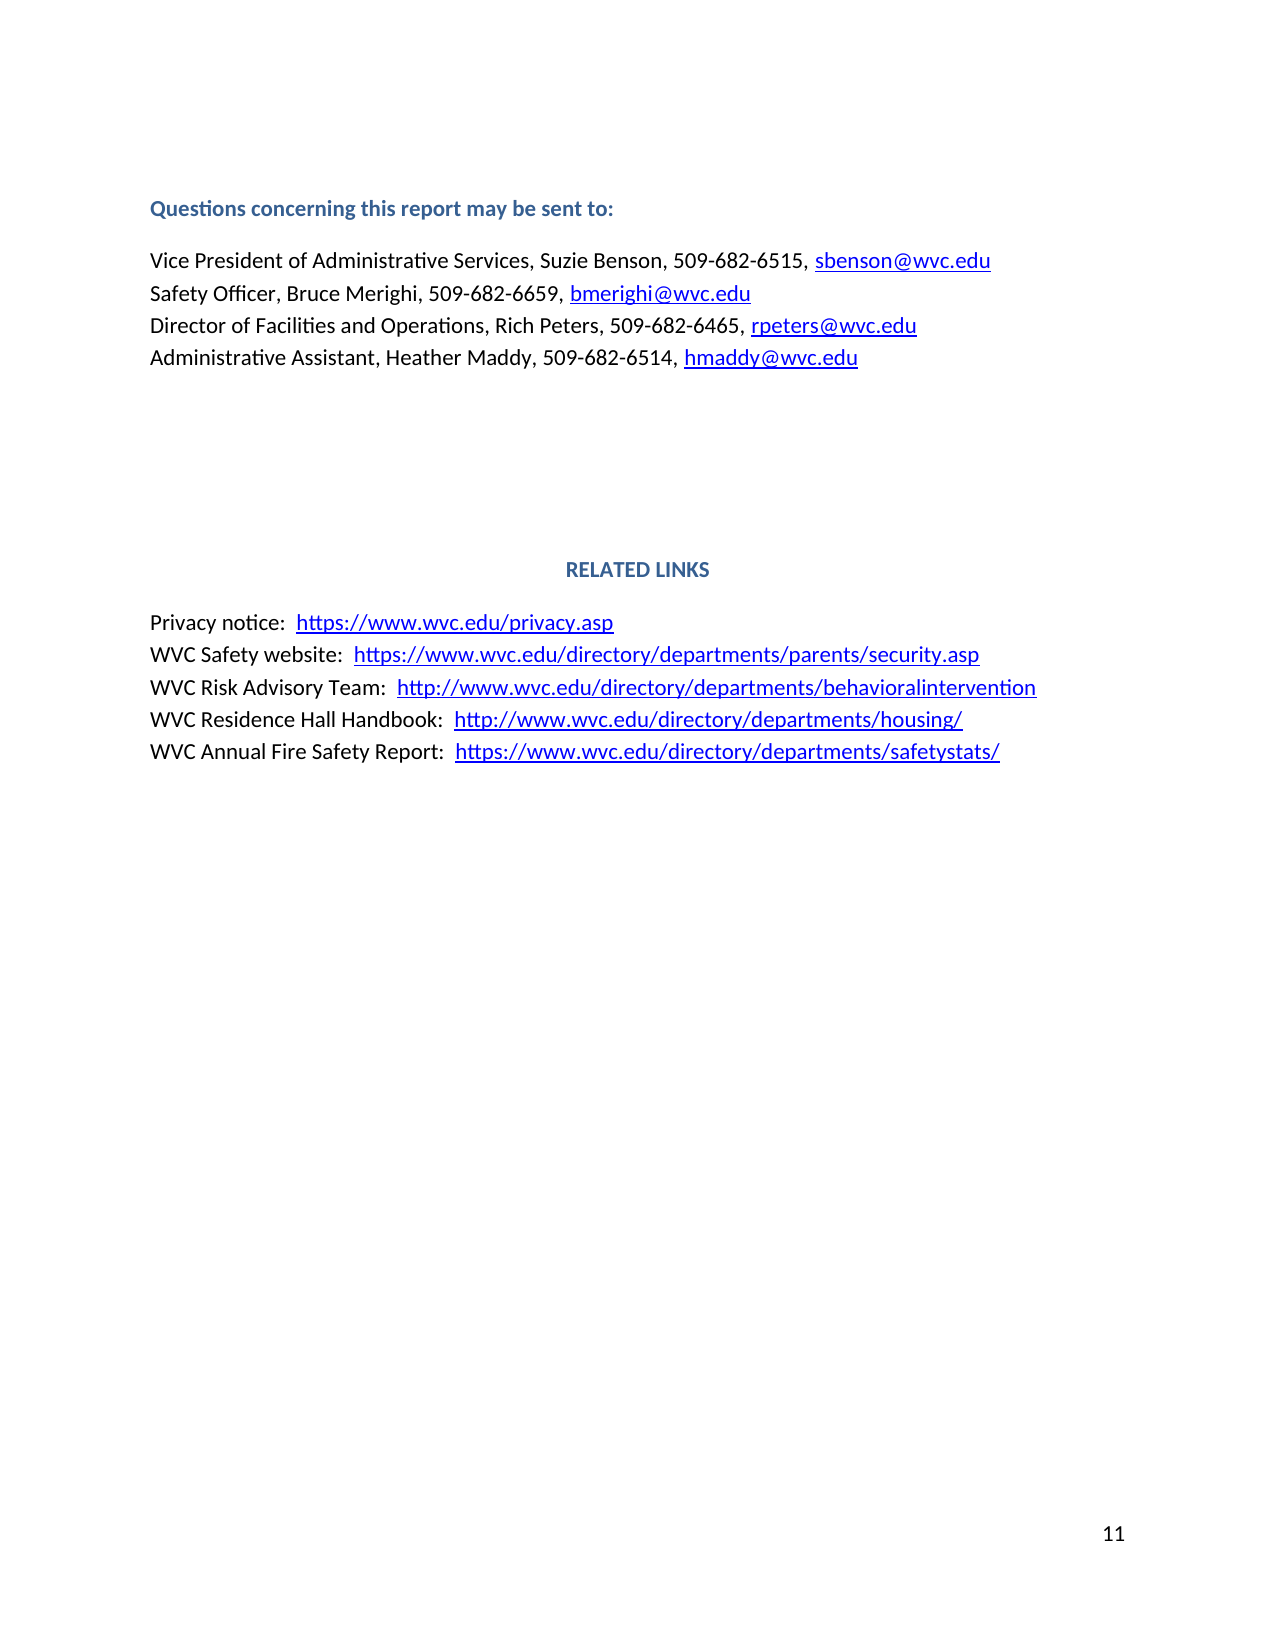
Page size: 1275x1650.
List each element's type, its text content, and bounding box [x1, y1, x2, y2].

text Questions concerning this report may be sent to: [150, 194, 1125, 222]
text WVC Risk Advisory Team: http://www.wvc.edu/directory/departments/behavioralintervention [150, 673, 1125, 701]
text Administrative Assistant, Heather Maddy, 509-682-6514, hmaddy@wvc.edu [150, 343, 1125, 371]
text Safety Officer, Bruce Merighi, 509-682-6659, bmerighi@wvc.edu [150, 279, 1125, 307]
text WVC Safety website: https://www.wvc.edu/directory/departments/parents/security.asp [150, 641, 1125, 668]
text Privacy notice: https://www.wvc.edu/privacy.asp [150, 608, 1125, 636]
text RELATED LINKS [150, 555, 1125, 583]
text WVC Residence Hall Handbook: http://www.wvc.edu/directory/departments/housing/ [150, 705, 1125, 733]
text WVC Annual Fire Safety Report: https://www.wvc.edu/directory/departments/safetystats/ [150, 737, 1125, 765]
text Director of Facilities and Operations, Rich Peters, 509-682-6465, rpeters@wvc.edu [150, 311, 1125, 339]
text Vice President of Administrative Services, Suzie Benson, 509-682-6515, sbenson@wvc.edu [150, 247, 1125, 275]
